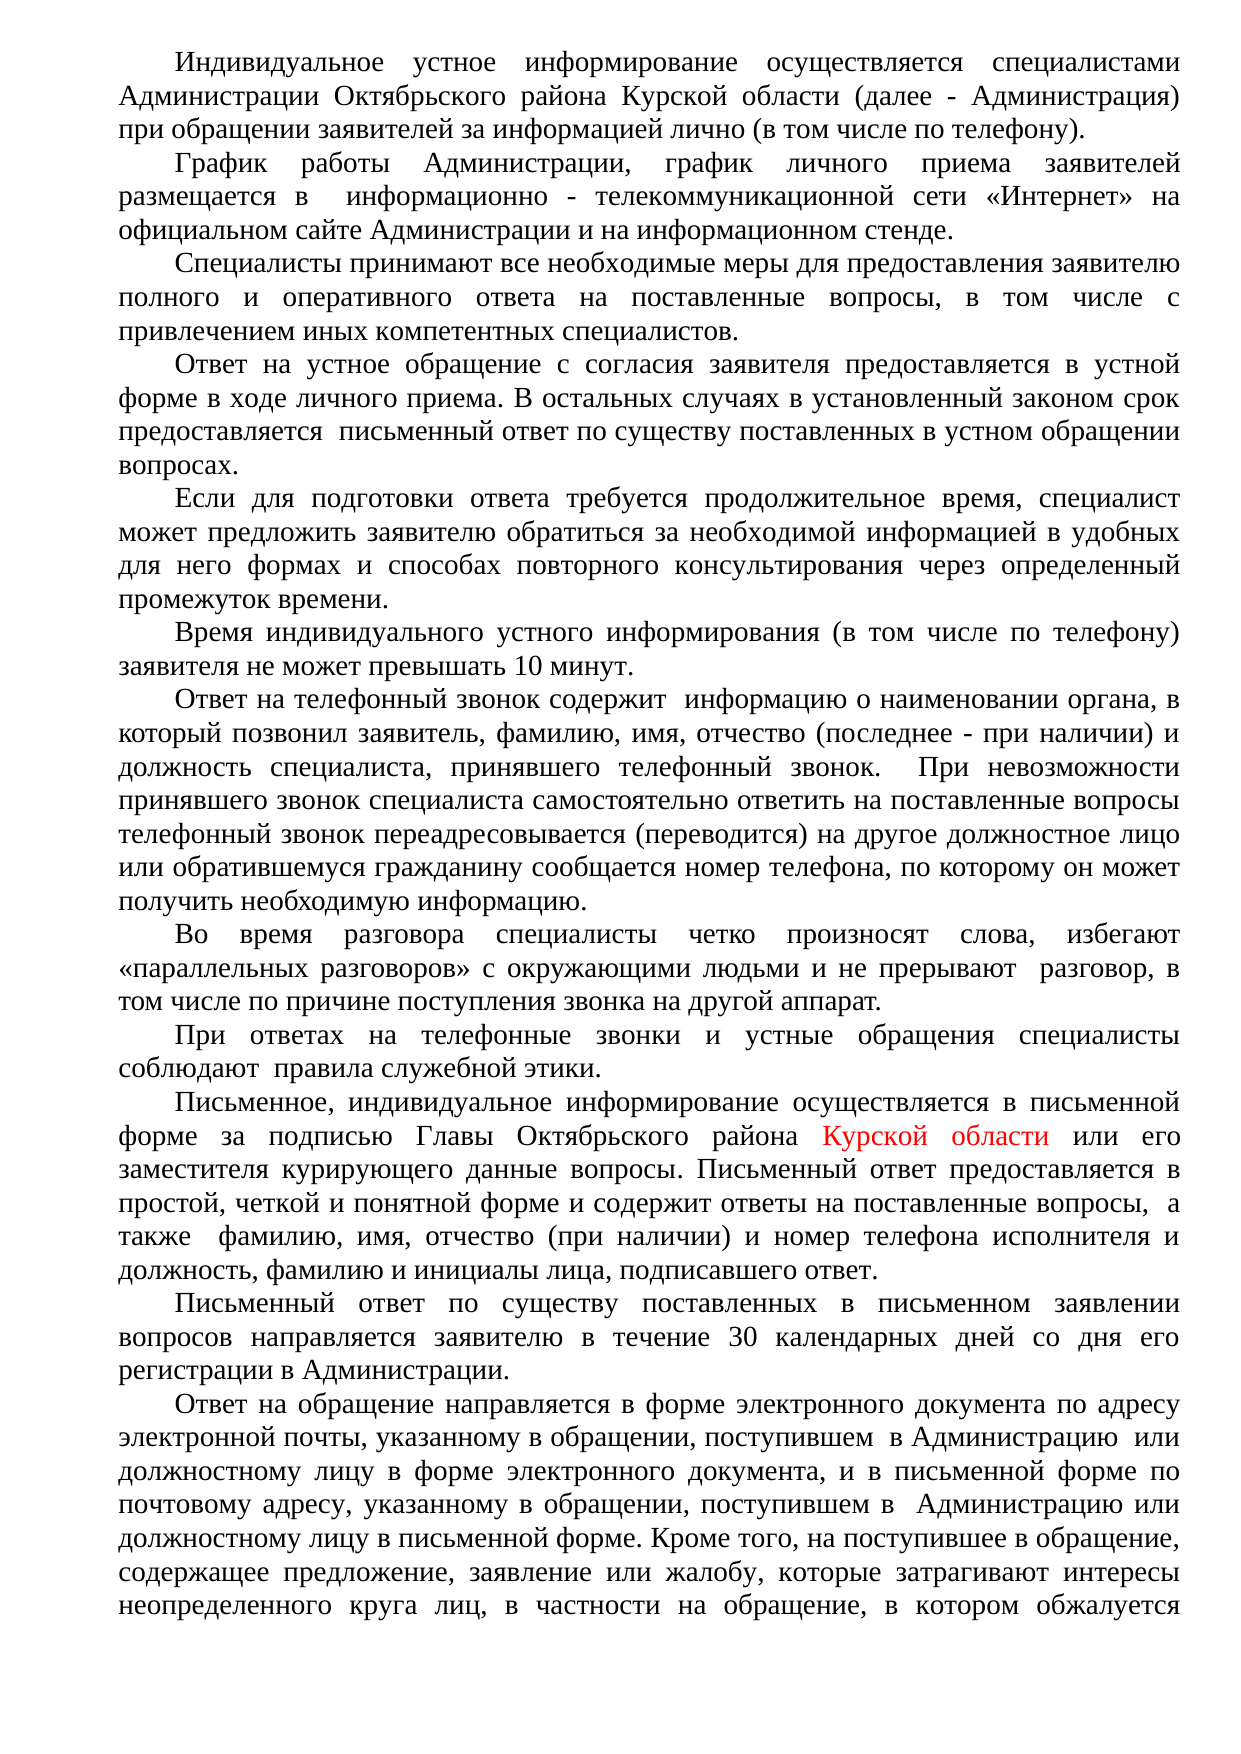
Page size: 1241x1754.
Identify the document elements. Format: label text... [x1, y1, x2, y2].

text Письменное, индивидуальное информирование осуществляется в письменной форме за подписью Главы Октябрьского района Курской области или его заместителя курирующего данные вопросы. Письменный ответ предоставляется в простой, четкой и понятной форме и содержит ответы на поставленные вопросы, а также фамилию, имя, отчество (при наличии) и номер телефона исполнителя и должность, фамилию и инициалы лица, подписавшего ответ. [118, 1084, 1181, 1285]
text Во время разговора специалисты четко произносят слова, избегают «параллельных разговоров» с окружающими людьми и не прерывают разговор, в том числе по причине поступления звонка на другой аппарат. [118, 916, 1181, 1017]
text Индивидуальное устное информирование осуществляется специалистами Администрации Октябрьского района Курской области (далее - Администрация) при обращении заявителей за информацией лично (в том числе по телефону). [118, 44, 1181, 145]
text Ответ на телефонный звонок содержит информацию о наименовании органа, в который позвонил заявитель, фамилию, имя, отчество (последнее - при наличии) и должность специалиста, принявшего телефонный звонок. При невозможности принявшего звонок специалиста самостоятельно ответить на поставленные вопросы телефонный звонок переадресовывается (переводится) на другое должностное лицо или обратившемуся гражданину сообщается номер телефона, по которому он может получить необходимую информацию. [118, 682, 1181, 916]
text График работы Администрации, график личного приема заявителей размещается в информационно - телекоммуникационной сети «Интернет» на официальном сайте Администрации и на информационном стенде. [118, 145, 1181, 246]
text Письменный ответ по существу поставленных в письменном заявлении вопросов направляется заявителю в течение 30 календарных дней со дня его регистрации в Администрации. [118, 1285, 1181, 1386]
text Время индивидуального устного информирования (в том числе по телефону) заявителя не может превышать 10 минут. [118, 614, 1181, 682]
text Ответ на устное обращение с согласия заявителя предоставляется в устной форме в ходе личного приема. В остальных случаях в установленный законом срок предоставляется письменный ответ по существу поставленных в устном обращении вопросах. [118, 346, 1181, 480]
text Специалисты принимают все необходимые меры для предоставления заявителю полного и оперативного ответа на поставленные вопросы, в том числе с привлечением иных компетентных специалистов. [118, 246, 1181, 346]
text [118, 1386, 1181, 1621]
text Если для подготовки ответа требуется продолжительное время, специалист может предложить заявителю обратиться за необходимой информацией в удобных для него формах и способах повторного консультирования через определенный промежуток времени. [118, 480, 1181, 614]
text При ответах на телефонные звонки и устные обращения специалисты соблюдают правила служебной этики. [118, 1017, 1181, 1084]
